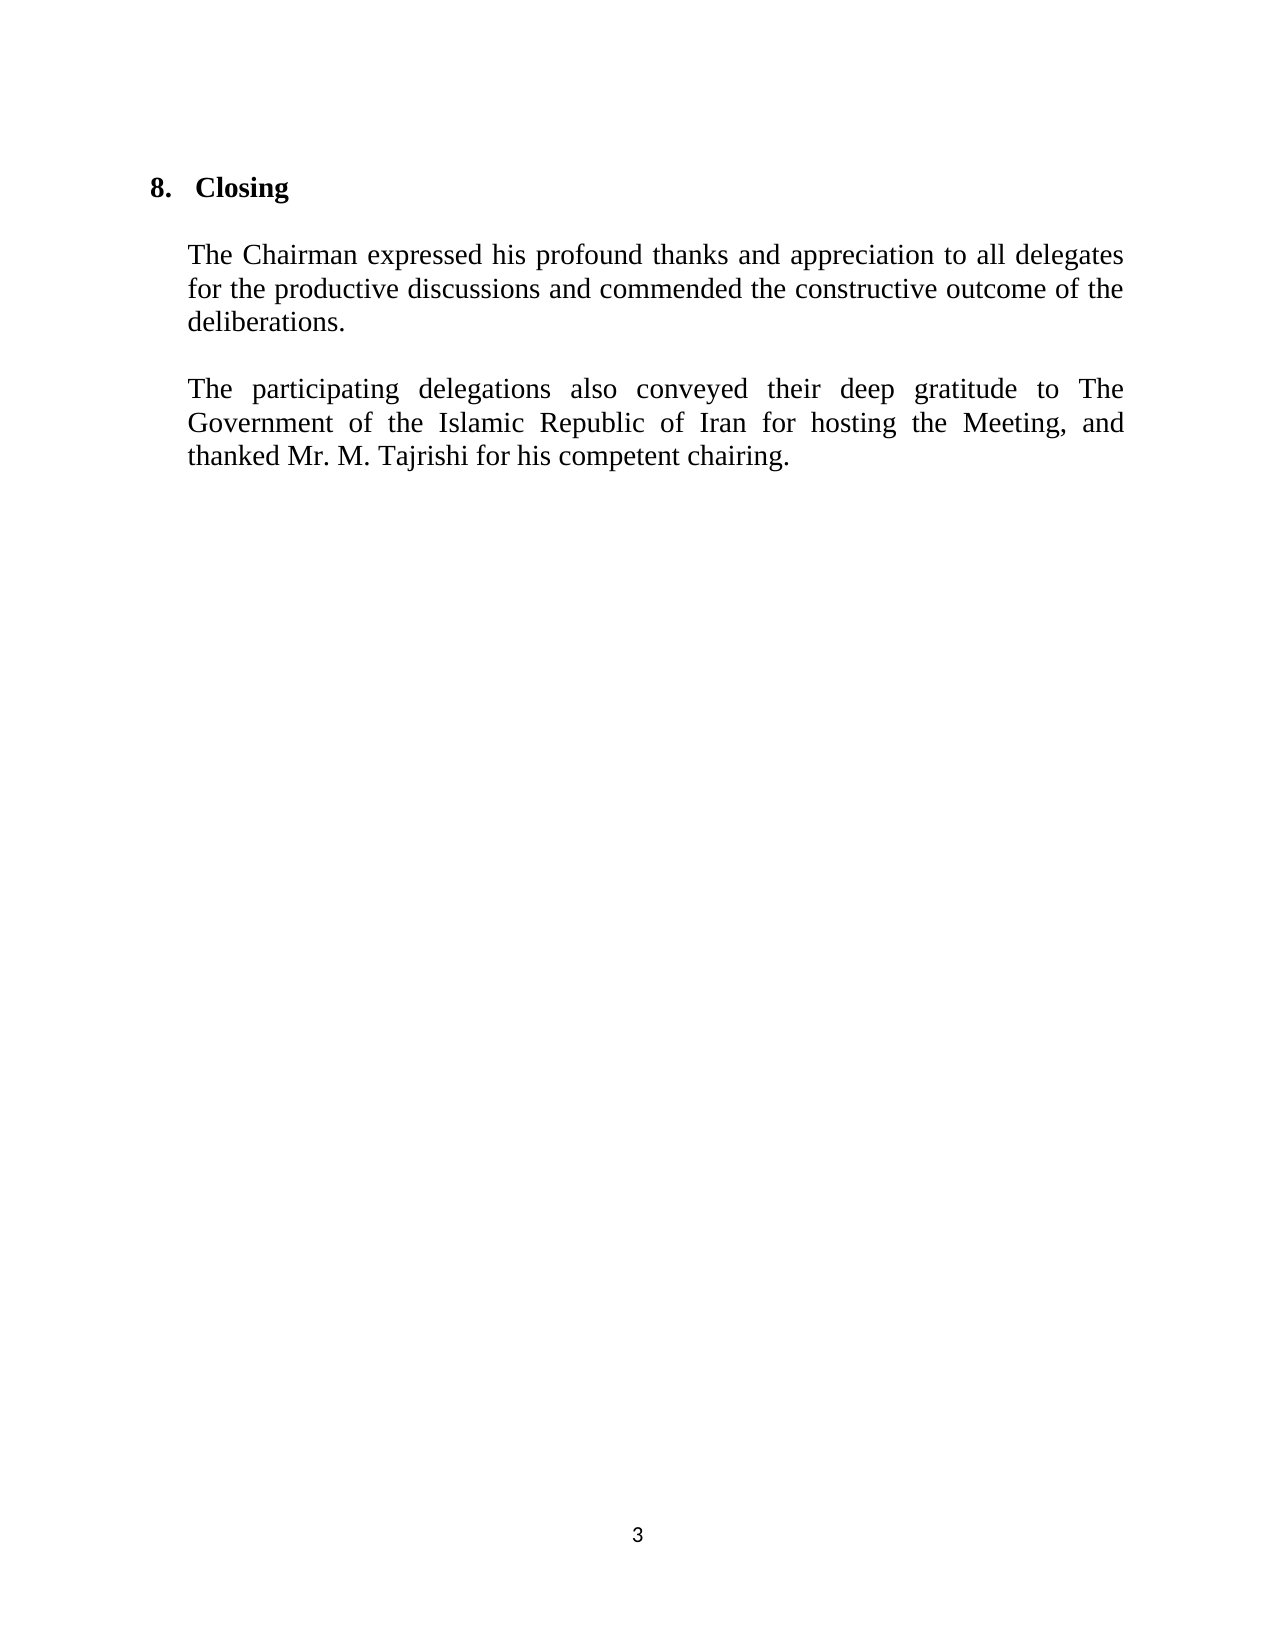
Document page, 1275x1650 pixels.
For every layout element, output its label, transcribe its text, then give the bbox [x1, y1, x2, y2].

list Closing [150, 170, 1125, 204]
text The Chairman expressed his profound thanks and appreciation to all delegates for the productive discussions and commended the constructive outcome of the deliberations. [187, 237, 1125, 338]
text The participating delegations also conveyed their deep gratitude to The Government of the Islamic Republic of Iran for hosting the Meeting, and thanked Mr. M. Tajrishi for his competent chairing. [187, 371, 1125, 472]
